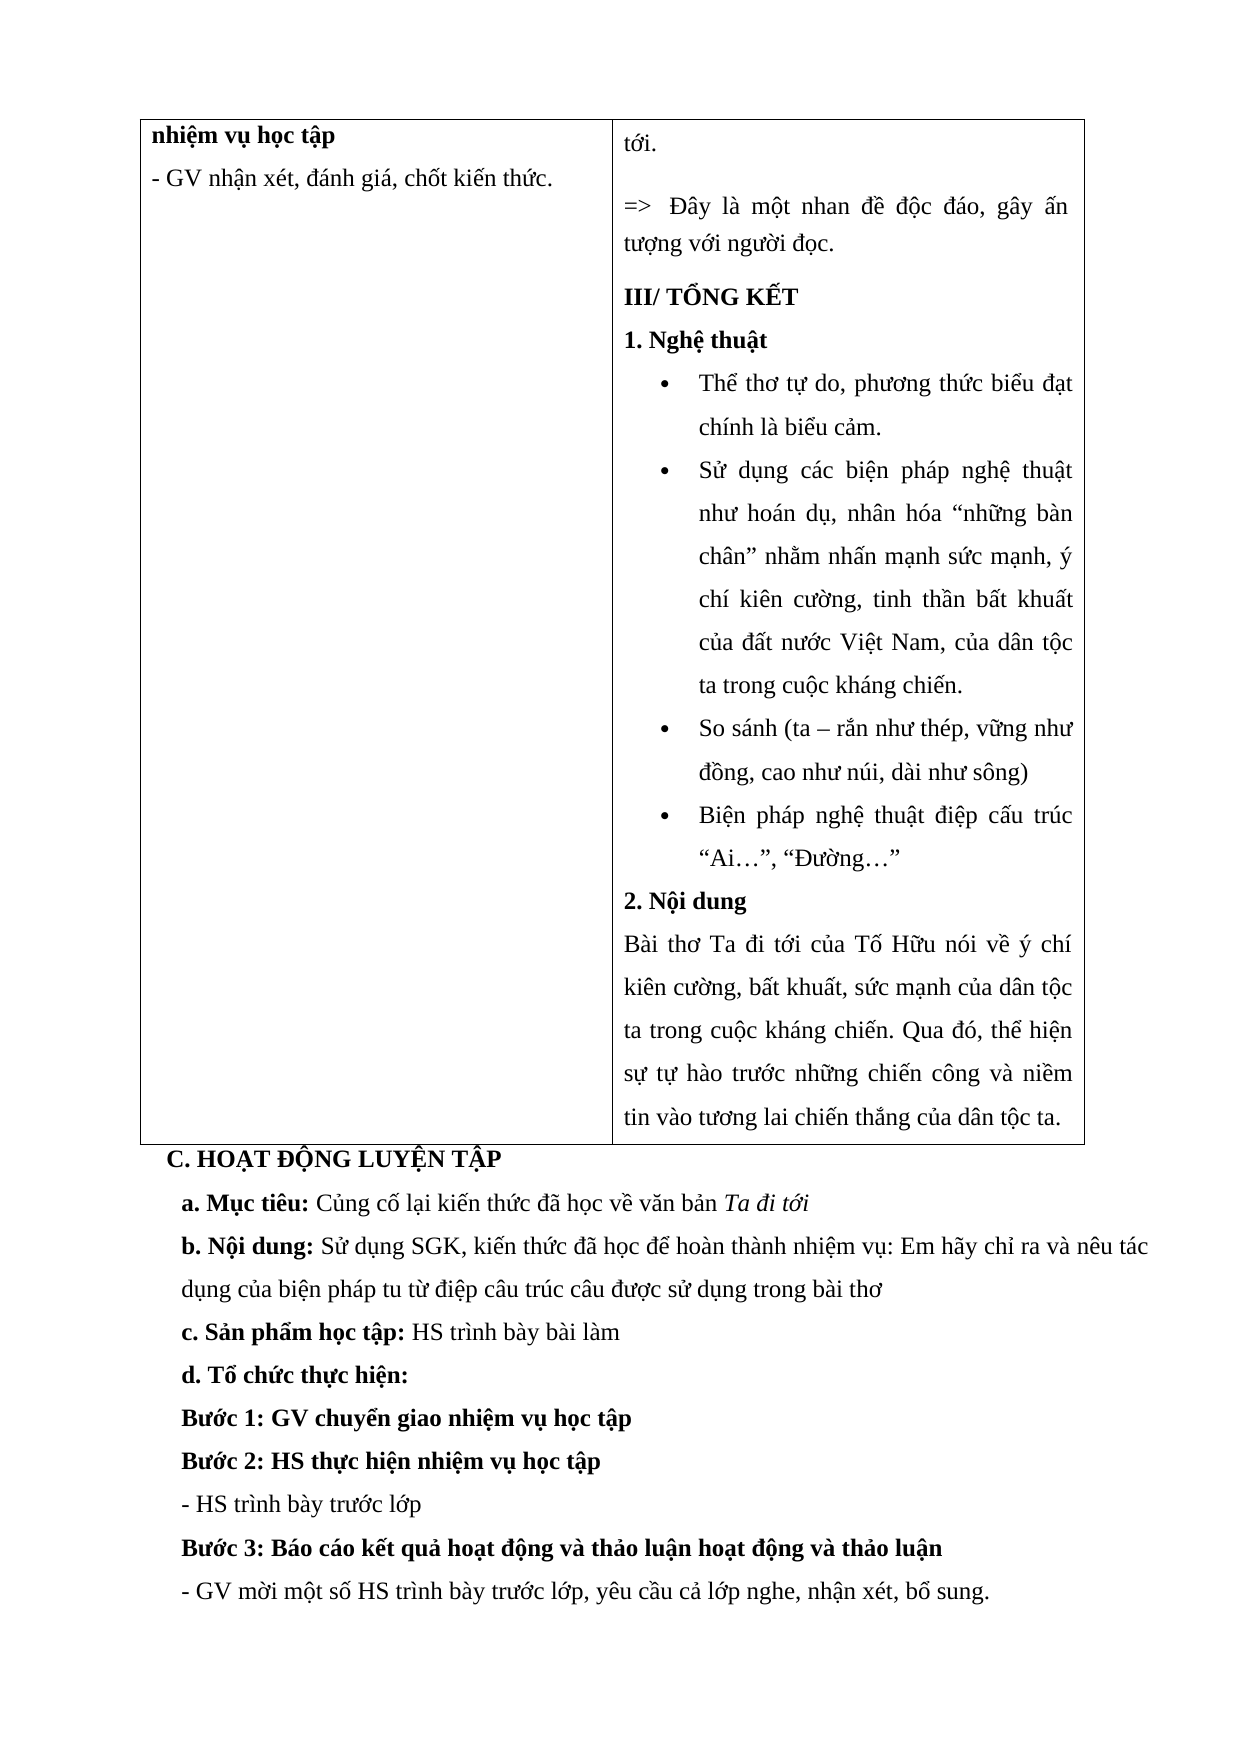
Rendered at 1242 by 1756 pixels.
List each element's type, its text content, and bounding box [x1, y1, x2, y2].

text C. HOẠT ĐỘNG LUYỆN TẬP [166, 1144, 1150, 1173]
text Bước 1: GV chuyển giao nhiệm vụ học tập [181, 1403, 1150, 1432]
text Bước 3: Báo cáo kết quả hoạt động và thảo luận hoạt động và thảo luận [181, 1533, 1150, 1561]
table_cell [141, 120, 612, 1143]
text Bước 2: HS thực hiện nhiệm vụ học tập [181, 1446, 1150, 1475]
text c. Sản phẩm học tập: HS trình bày bài làm [181, 1317, 1150, 1346]
text - GV mời một số HS trình bày trước lớp, yêu cầu cả lớp nghe, nhận xét, bổ sung. [181, 1576, 1150, 1604]
text d. Tổ chức thực hiện: [181, 1360, 1150, 1389]
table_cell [613, 120, 1084, 1143]
text - HS trình bày trước lớp [181, 1489, 1150, 1518]
text a. Mục tiêu: Củng cố lại kiến thức đã học về văn bản Ta đi tới [181, 1188, 1150, 1216]
text b. Nội dung: Sử dụng SGK, kiến thức đã học để hoàn thành nhiệm vụ: Em hãy chỉ ra và nêu tác dụng của biện pháp tu từ điệp câu trúc câu được sử dụng trong bài thơ [181, 1231, 1150, 1303]
